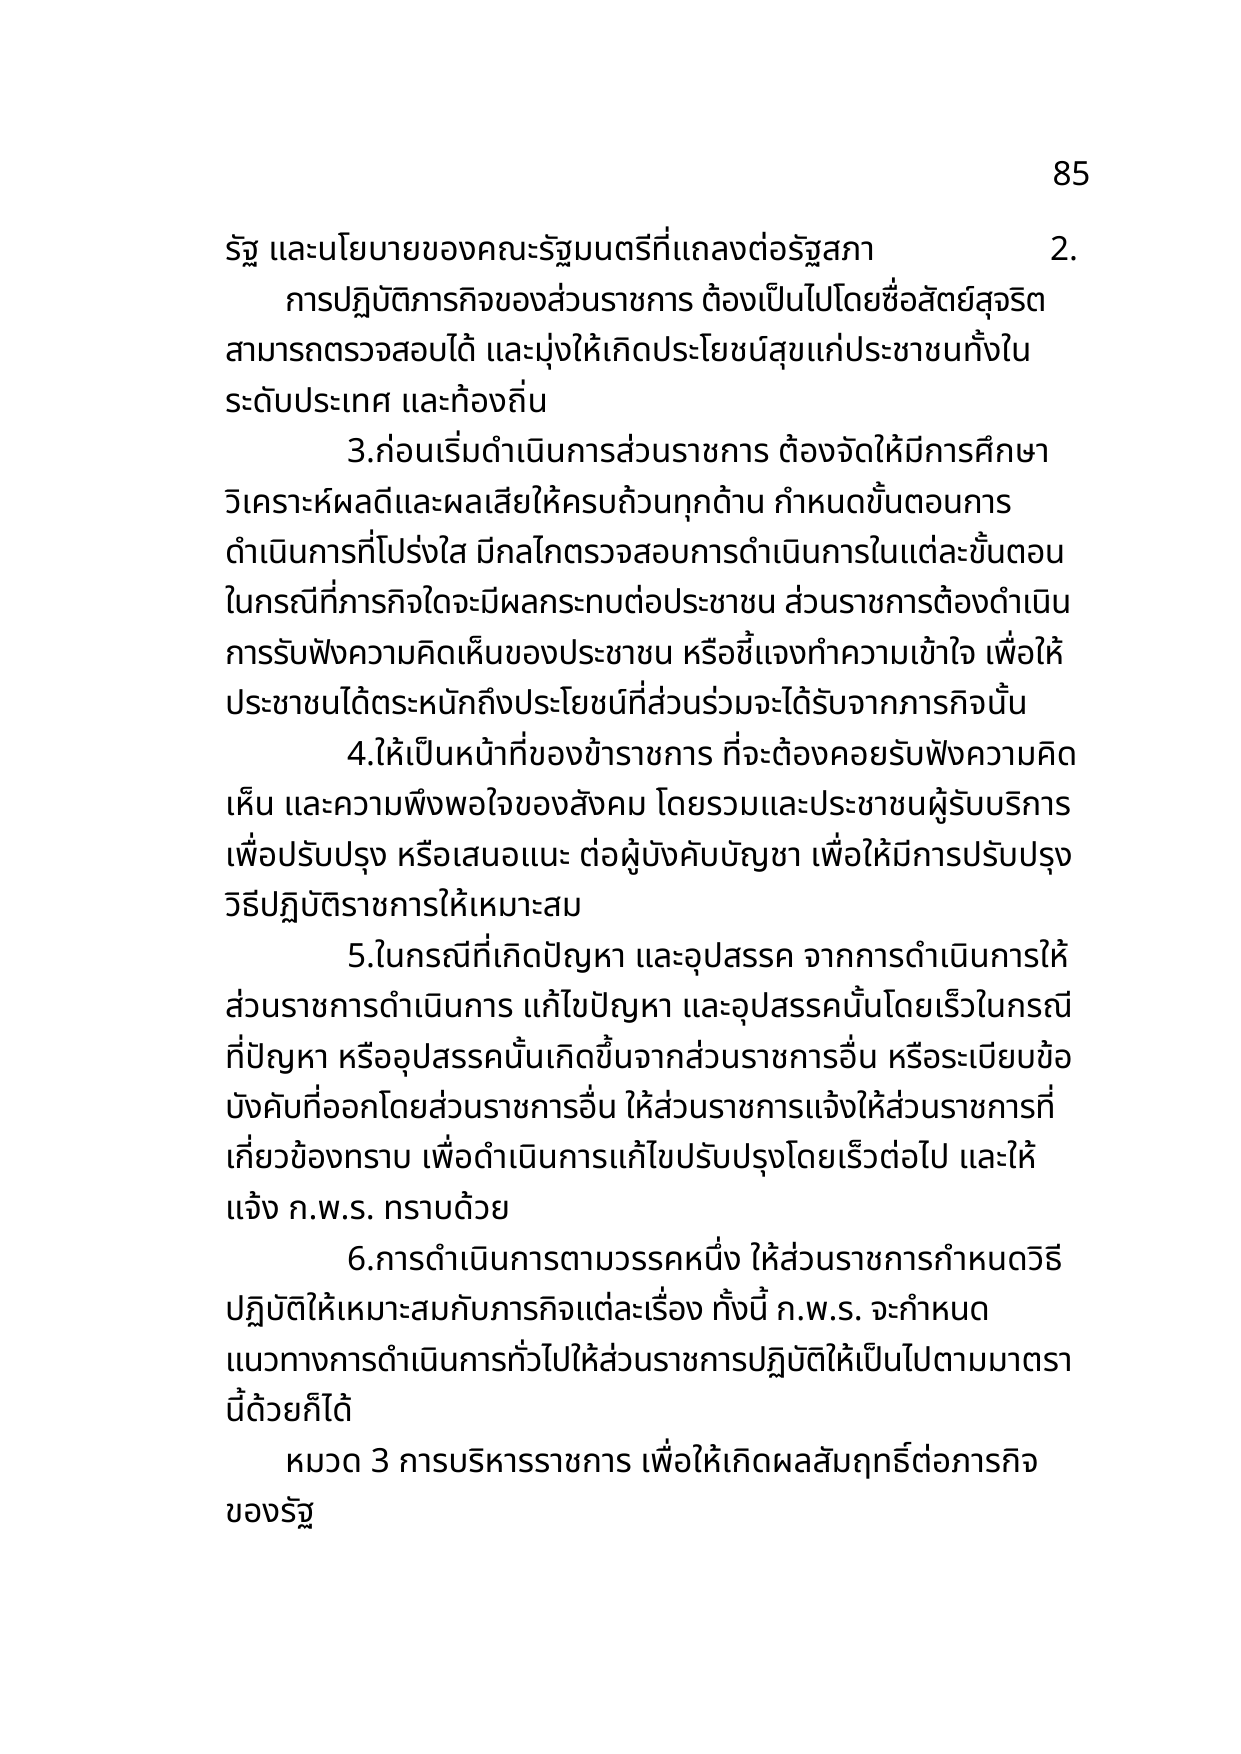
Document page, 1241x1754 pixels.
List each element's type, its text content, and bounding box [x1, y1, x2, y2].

text 4. ให้เป็นหน้าที่ของข้าราชการ ที่จะต้องคอยรับฟังความคิดเห็น และความพึงพอใจของสังคม โดยรวมและประชาชนผู้รับบริการ เพื่อปรับปรุง หรือเสนอแนะ ต่อผู้บังคับบัญชา เพื่อให้มีการปรับปรุงวิธีปฏิบัติราชการให้เหมาะสม [225, 730, 1090, 932]
text 3. ก่อนเริ่มดำเนินการส่วนราชการ ต้องจัดให้มีการศึกษาวิเคราะห์ผลดีและผลเสียให้ครบถ้วนทุกด้าน กำหนดขั้นตอนการดำเนินการที่โปร่งใส มีกลไกตรวจสอบการดำเนินการในแต่ละขั้นตอนในกรณีที่ภารกิจใดจะมีผลกระทบต่อประชาชน ส่วนราชการต้องดำเนินการรับฟังความคิดเห็นของประชาชน หรือชี้แจงทำความเข้าใจ เพื่อให้ประชาชนได้ตระหนักถึงประโยชน์ที่ส่วนร่วมจะได้รับจากภารกิจนั้น [225, 427, 1090, 730]
text หมวด 3 การบริหารราชการ เพื่อให้เกิดผลสัมฤทธิ์ต่อภารกิจของรัฐ [225, 1437, 1090, 1538]
text 6. การดำเนินการตามวรรคหนึ่ง ให้ส่วนราชการกำหนดวิธีปฏิบัติให้เหมาะสมกับภารกิจแต่ละเรื่อง ทั้งนี้ ก.พ.ร. จะกำหนดแนวทางการดำเนินการทั่วไปให้ส่วนราชการปฏิบัติให้เป็นไปตามมาตรานี้ด้วยก็ได้ [225, 1234, 1090, 1437]
text 5. ในกรณีที่เกิดปัญหา และอุปสรรค จากการดำเนินการให้ส่วนราชการดำเนินการ แก้ไขปัญหา และอุปสรรคนั้นโดยเร็วในกรณีที่ปัญหา หรืออุปสรรคนั้นเกิดขึ้นจากส่วนราชการอื่น หรือระเบียบข้อบังคับที่ออกโดยส่วนราชการอื่น ให้ส่วนราชการแจ้งให้ส่วนราชการที่เกี่ยวข้องทราบ เพื่อดำเนินการแก้ไขปรับปรุงโดยเร็วต่อไป และให้แจ้ง ก.พ.ร. ทราบด้วย [225, 932, 1090, 1234]
